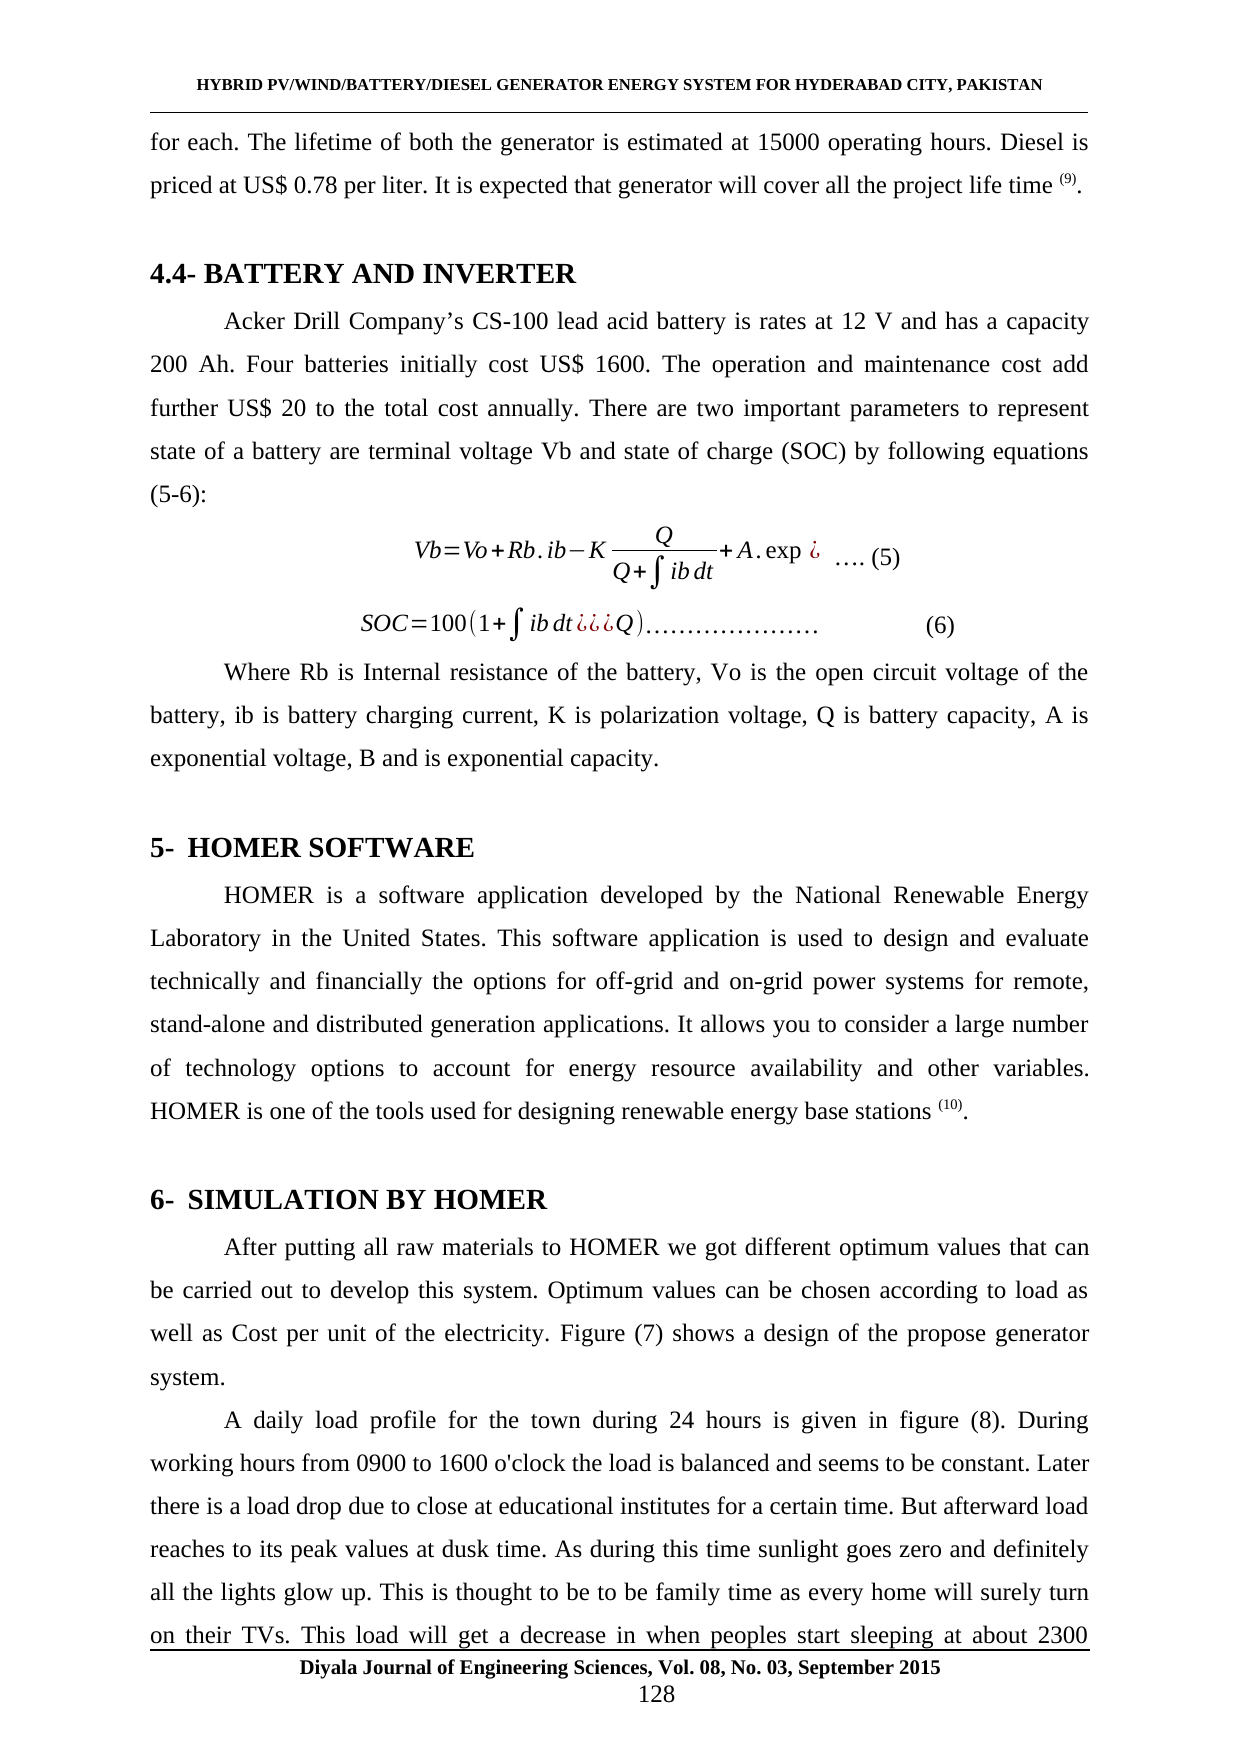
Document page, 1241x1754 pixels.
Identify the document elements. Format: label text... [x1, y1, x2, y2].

text Acker Drill Company’s CS-100 lead acid battery is rates at 12 V and has a capacity 200 Ah. Four batteries initially cost US$ 1600. The operation and maintenance cost add further US$ 20 to the total cost annually. There are two important parameters to represent state of a battery are terminal voltage Vb and state of charge (SOC) by following equations (5-6): [150, 306, 1090, 508]
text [150, 108, 1090, 198]
text …. (5) [150, 522, 1090, 591]
text Where Rb is Internal resistance of the battery, Vo is the open circuit voltage of the battery, ib is battery charging current, K is polarization voltage, Q is battery capacity, A is exponential voltage, B and is exponential capacity. [150, 657, 1090, 772]
text HOMER is a software application developed by the National Renewable Energy Laboratory in the United States. This software application is used to design and evaluate technically and financially the options for off-grid and on-grid power systems for remote, stand-alone and distributed generation applications. It allows you to consider a large number of technology options to account for energy resource availability and other variables. HOMER is one of the tools used for designing renewable energy base stations (10). [150, 880, 1090, 1124]
list HOMER SOFTWARE [150, 830, 1090, 863]
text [150, 1405, 1090, 1649]
text 4.4- BATTERY AND INVERTER [150, 256, 1090, 289]
list SIMULATION BY HOMER [150, 1182, 1090, 1216]
text ………………… (6) [150, 605, 1090, 643]
text After putting all raw materials to HOMER we got different optimum values that can be carried out to develop this system. Optimum values can be chosen according to load as well as Cost per unit of the electricity. Figure (7) shows a design of the propose generator system. [150, 1232, 1090, 1390]
